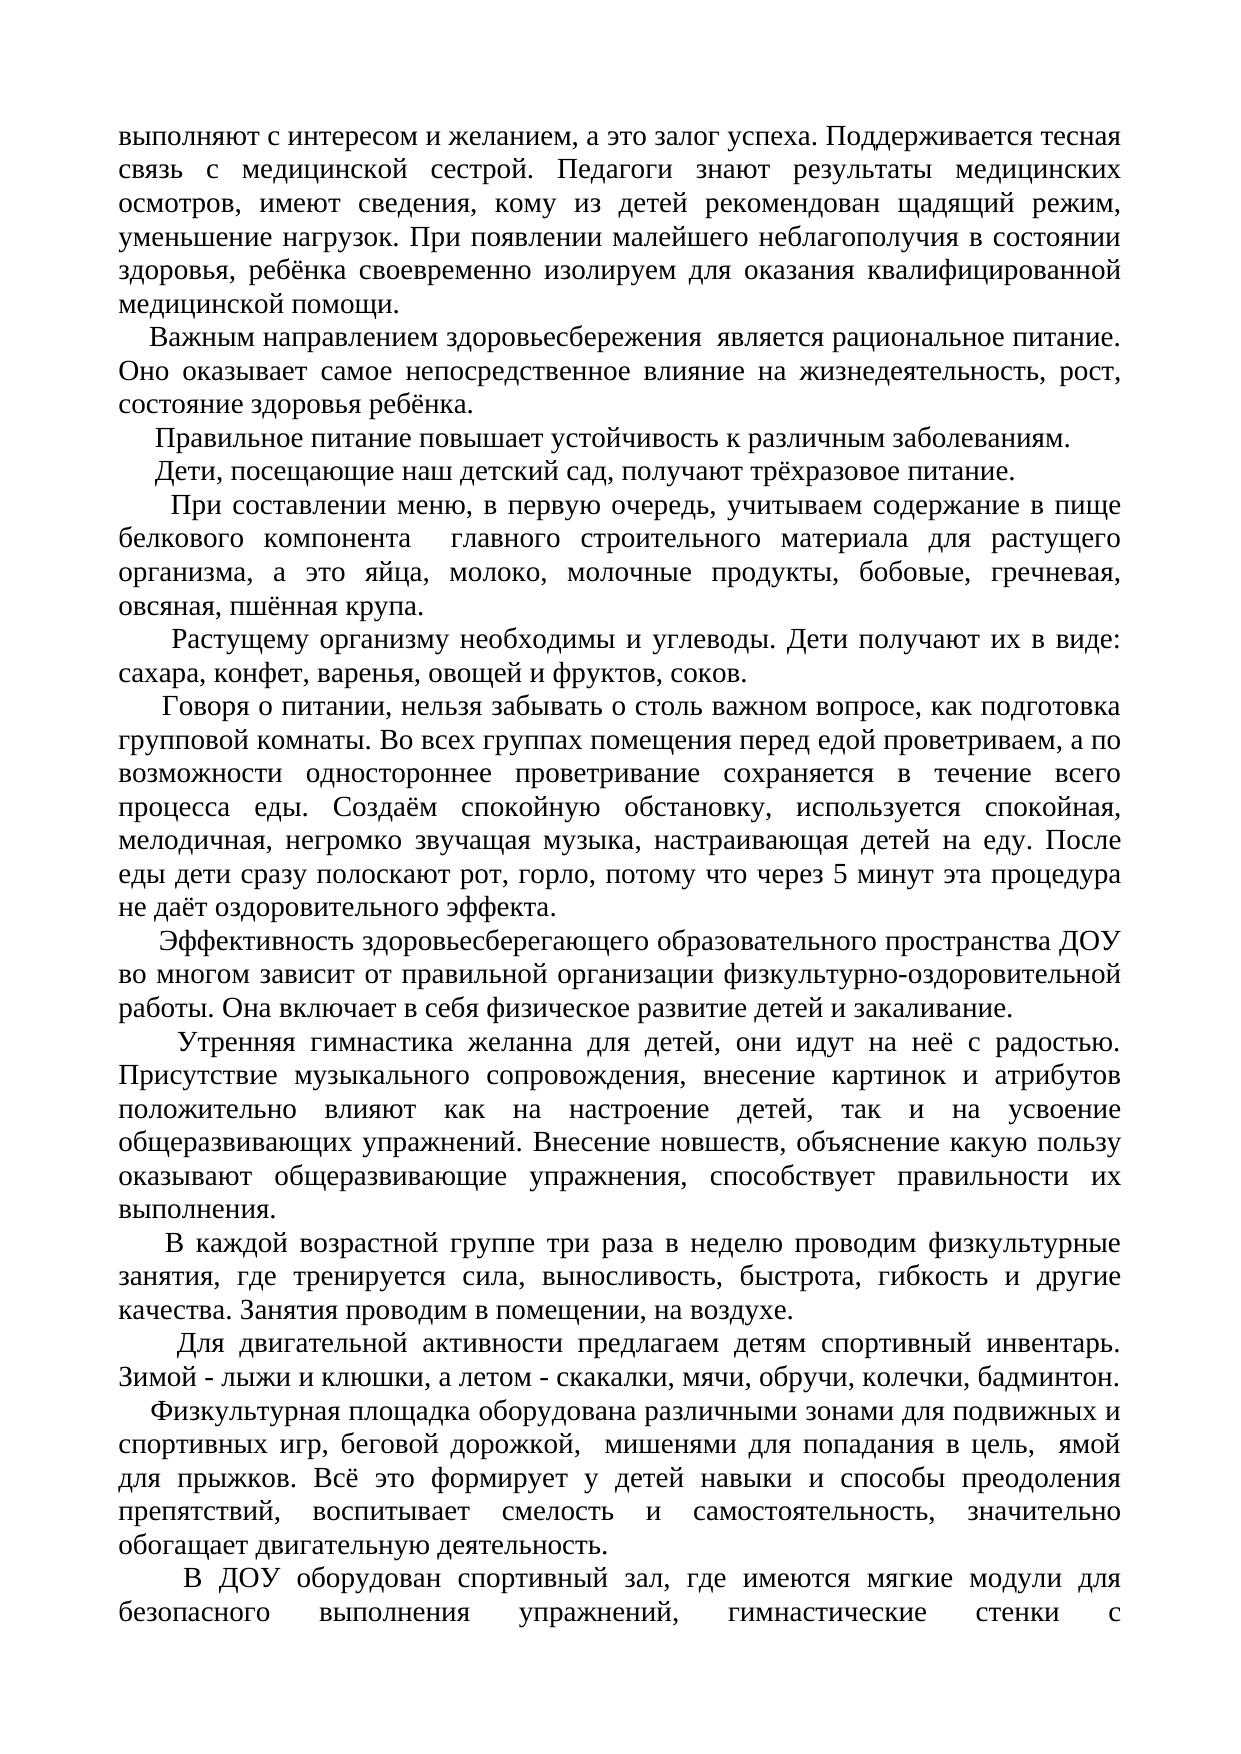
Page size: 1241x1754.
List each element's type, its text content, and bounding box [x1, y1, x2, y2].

text При составлении меню, в первую очередь, учитываем содержание в пище белкового компонента  главного строительного материала для растущего организма, а это яйца, молоко, молочные продукты, бобовые, гречневая, овсяная, пшённая крупа. [118, 487, 1122, 621]
text Растущему организму необходимы и углеводы. Дети получают их в виде: сахара, конфет, варенья, овощей и фруктов, соков. [118, 621, 1122, 688]
text Важным направлением здоровьесбережения является рациональное питание. Оно оказывает самое непосредственное влияние на жизнедеятельность, рост, состояние здоровья ребёнка. [118, 319, 1122, 420]
text Для двигательной активности предлагаем детям спортивный инвентарь. Зимой - лыжи и клюшки, а летом - скакалки, мячи, обручи, колечки, бадминтон. [118, 1326, 1122, 1393]
text Говоря о питании, нельзя забывать о столь важном вопросе, как подготовка групповой комнаты. Во всех группах помещения перед едой проветриваем, а по возможности одностороннее проветривание сохраняется в течение всего процесса еды. Создаём спокойную обстановку, используется спокойная, мелодичная, негромко звучащая музыка, настраивающая детей на еду. После еды дети сразу полоскают рот, горло, потому что через 5 минут эта процедура не даёт оздоровительного эффекта. [118, 688, 1122, 923]
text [118, 1560, 1122, 1627]
text В каждой возрастной группе три раза в неделю проводим физкультурные занятия, где тренируется сила, выносливость, быстрота, гибкость и другие качества. Занятия проводим в помещении, на воздухе. [118, 1225, 1122, 1326]
text Дети, посещающие наш детский сад, получают трёхразовое питание. [118, 453, 1122, 487]
text Правильное питание повышает устойчивость к различным заболеваниям. [118, 420, 1122, 453]
text Утренняя гимнастика желанна для детей, они идут на неё с радостью. Присутствие музыкального сопровождения, внесение картинок и атрибутов положительно влияют как на настроение детей, так и на усвоение общеразвивающих упражнений. Внесение новшеств, объяснение какую пользу оказывают общеразвивающие упражнения, способствует правильности их выполнения. [118, 1024, 1122, 1225]
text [118, 118, 1122, 319]
text Эффективность здоровьесберегающего образовательного пространства ДОУ во многом зависит от правильной организации физкультурно-оздоровительной работы. Она включает в себя физическое развитие детей и закаливание. [118, 923, 1122, 1024]
text Физкультурная площадка оборудована различными зонами для подвижных и спортивных игр, беговой дорожкой, мишенями для попадания в цель, ямой для прыжков. Всё это формирует у детей навыки и способы преодоления препятствий, воспитывает смелость и самостоятельность, значительно обогащает двигательную деятельность. [118, 1393, 1122, 1560]
